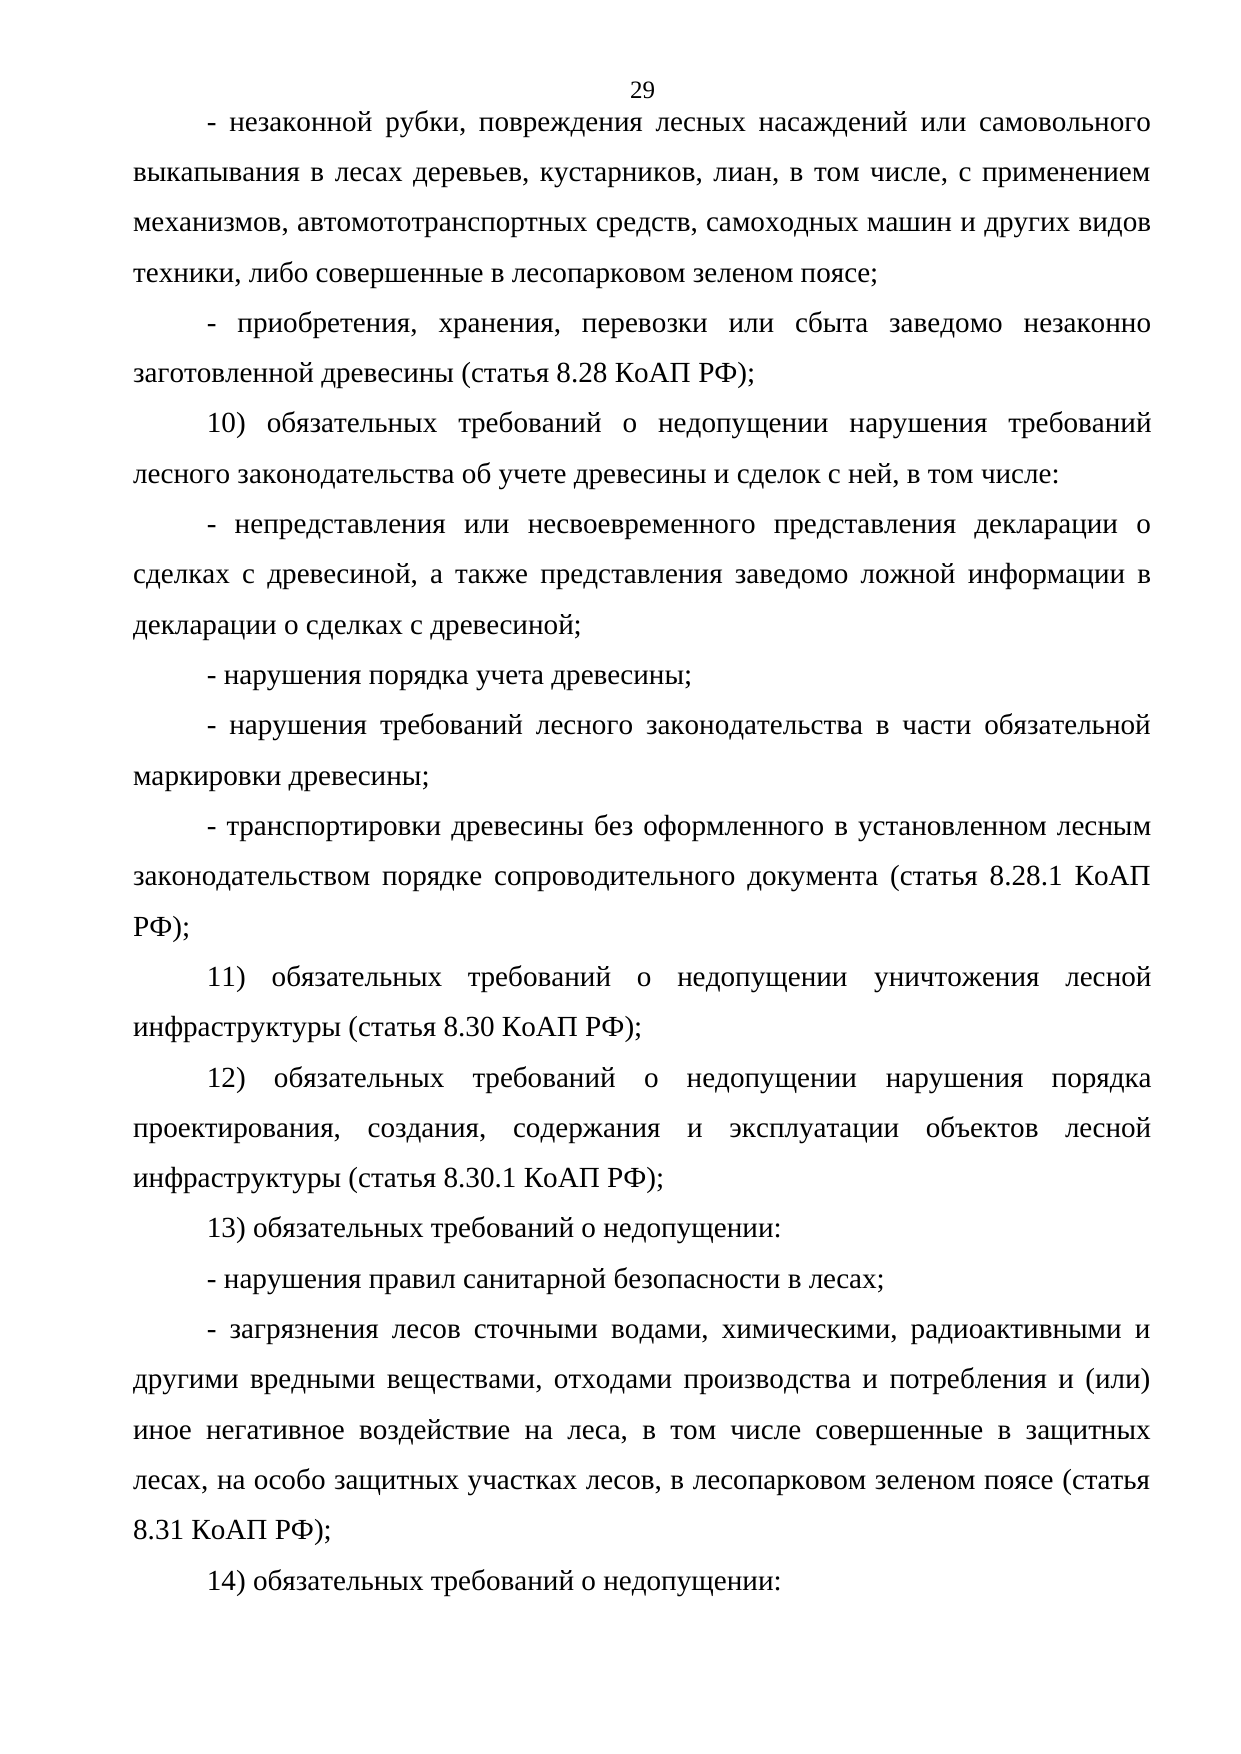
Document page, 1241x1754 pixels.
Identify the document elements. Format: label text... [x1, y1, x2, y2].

text 12) обязательных требований о недопущении нарушения порядка проектирования, создания, содержания и эксплуатации объектов лесной инфраструктуры (статья 8.30.1 КоАП РФ); [133, 1060, 1152, 1194]
text - нарушения правил санитарной безопасности в лесах; [133, 1261, 1152, 1294]
text - незаконной рубки, повреждения лесных насаждений или самовольного выкапывания в лесах деревьев, кустарников, лиан, в том числе, с применением механизмов, автомототранспортных средств, самоходных машин и других видов техники, либо совершенные в лесопарковом зеленом поясе; [133, 104, 1152, 288]
text 11) обязательных требований о недопущении уничтожения лесной инфраструктуры (статья 8.30 КоАП РФ); [133, 959, 1152, 1043]
text - приобретения, хранения, перевозки или сбыта заведомо незаконно заготовленной древесины (статья 8.28 КоАП РФ); [133, 305, 1152, 389]
text 14) обязательных требований о недопущении: [133, 1563, 1152, 1596]
text - загрязнения лесов сточными водами, химическими, радиоактивными и другими вредными веществами, отходами производства и потребления и (или) иное негативное воздействие на леса, в том числе совершенные в защитных лесах, на особо защитных участках лесов, в лесопарковом зеленом поясе (статья 8.31 КоАП РФ); [133, 1311, 1152, 1546]
text 13) обязательных требований о недопущении: [133, 1211, 1152, 1244]
text 10) обязательных требований о недопущении нарушения требований лесного законодательства об учете древесины и сделок с ней, в том числе: [133, 406, 1152, 489]
text - нарушения порядка учета древесины; [133, 657, 1152, 691]
text - непредставления или несвоевременного представления декларации о сделках с древесиной, а также представления заведомо ложной информации в декларации о сделках с древесиной; [133, 506, 1152, 640]
text - нарушения требований лесного законодательства в части обязательной маркировки древесины; [133, 707, 1152, 791]
text - транспортировки древесины без оформленного в установленном лесным законодательством порядке сопроводительного документа (статья 8.28.1 КоАП РФ); [133, 808, 1152, 942]
